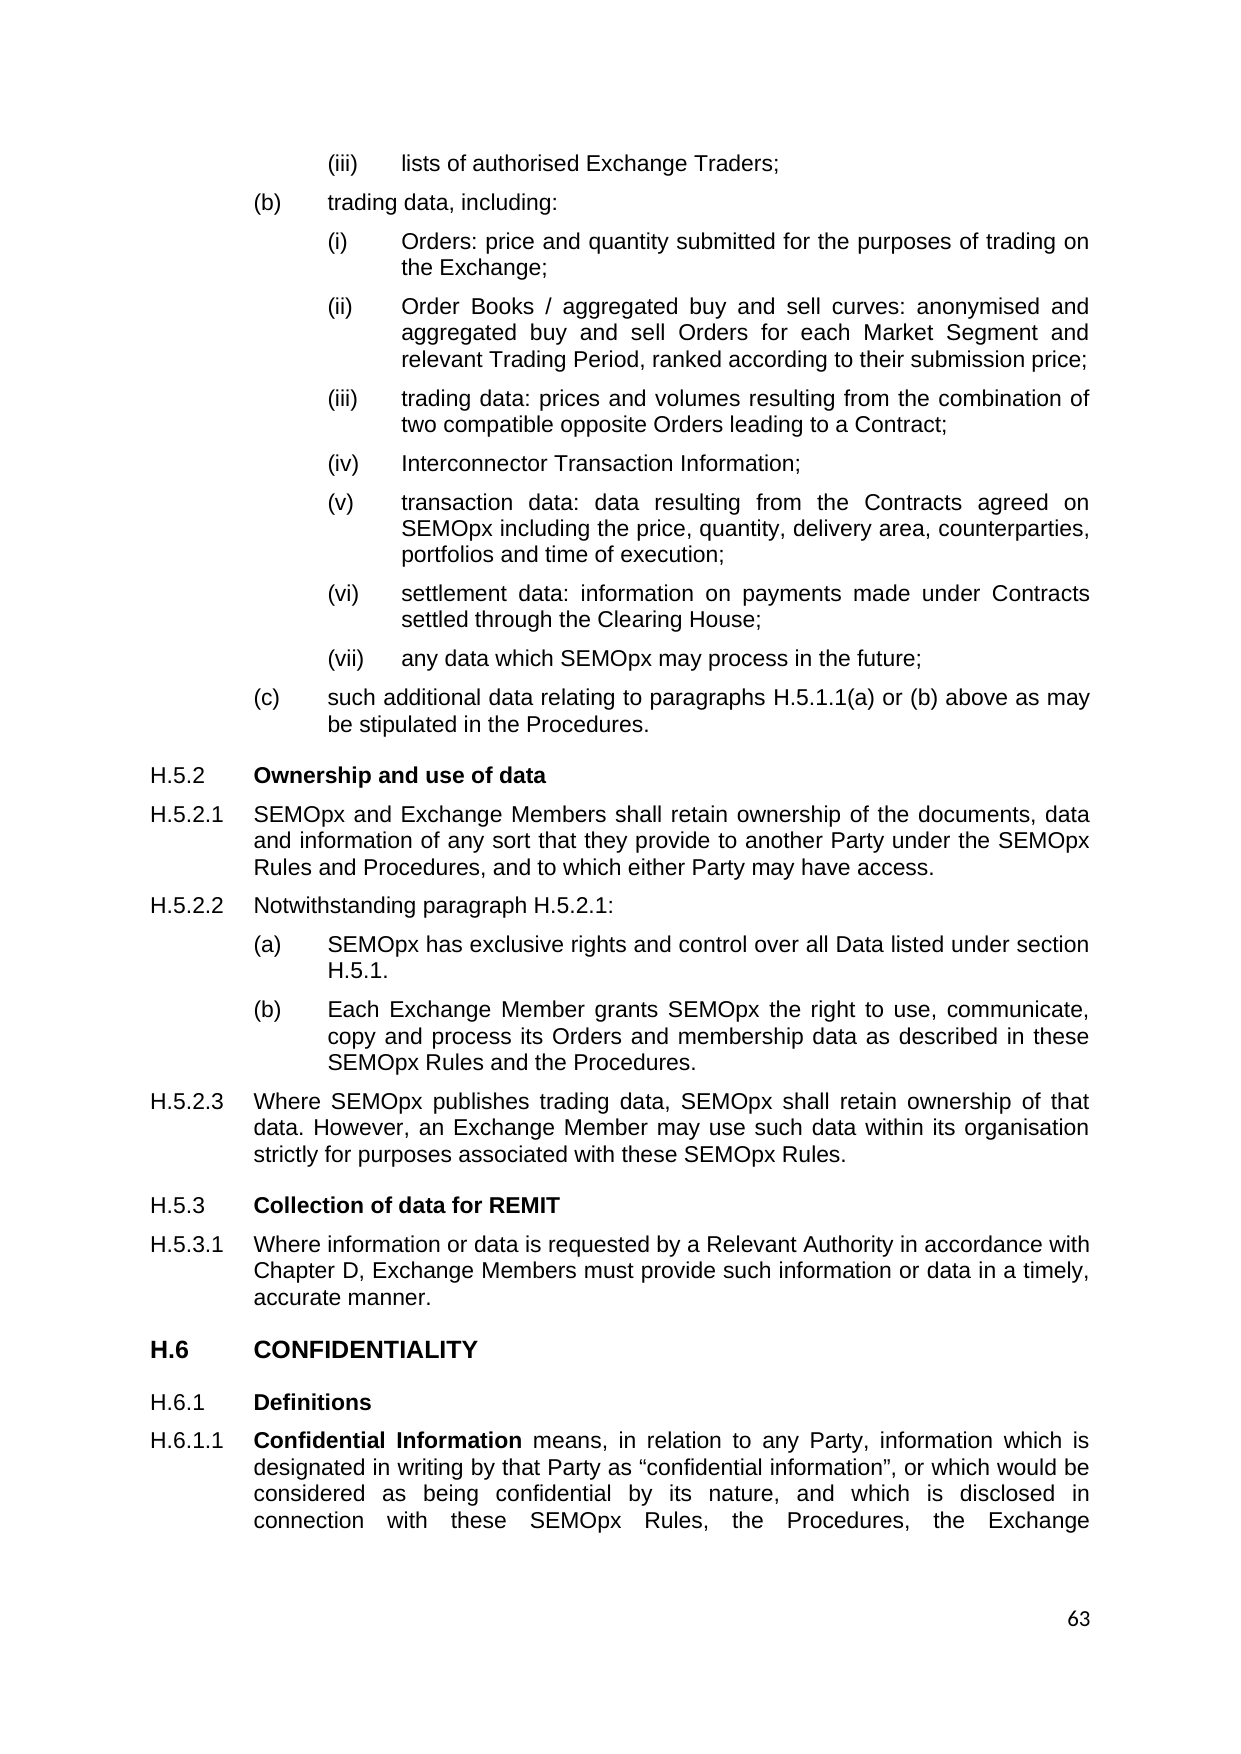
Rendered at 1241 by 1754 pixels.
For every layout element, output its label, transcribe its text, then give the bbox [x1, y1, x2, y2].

text such additional data relating to paragraphs H.5.1.1(a) or (b) above as may be stipulated in the Procedures. [253, 684, 1090, 737]
text Confidentiality [150, 1335, 1090, 1364]
text settlement data: information on payments made under Contracts settled through the Clearing House; [327, 580, 1090, 633]
text any data which SEMOpx may process in the future; [327, 645, 1090, 672]
text Where SEMOpx publishes trading data, SEMOpx shall retain ownership of that data. However, an Exchange Member may use such data within its organisation strictly for purposes associated with these SEMOpx Rules. [150, 1088, 1090, 1167]
text Order Books / aggregated buy and sell curves: anonymised and aggregated buy and sell Orders for each Market Segment and relevant Trading Period, ranked according to their submission price; [327, 293, 1090, 372]
text Each Exchange Member grants SEMOpx the right to use, communicate, copy and process its Orders and membership data as described in these SEMOpx Rules and the Procedures. [253, 996, 1090, 1075]
text Definitions [150, 1389, 1090, 1415]
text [150, 1427, 1090, 1533]
text Where information or data is requested by a Relevant Authority in accordance with Chapter D, Exchange Members must provide such information or data in a timely, accurate manner. [150, 1231, 1090, 1310]
text lists of authorised Exchange Traders; [327, 150, 1090, 176]
text SEMOpx has exclusive rights and control over all Data listed under section H.5.1. [253, 931, 1090, 984]
text SEMOpx and Exchange Members shall retain ownership of the documents, data and information of any sort that they provide to another Party under the SEMOpx Rules and Procedures, and to which either Party may have access. [150, 801, 1090, 880]
text Collection of data for REMIT [150, 1192, 1090, 1218]
text Interconnector Transaction Information; [327, 450, 1090, 476]
text Notwithstanding paragraph H.5.2.1: [150, 892, 1090, 919]
text trading data: prices and volumes resulting from the combination of two compatible opposite Orders leading to a Contract; [327, 384, 1090, 437]
text Orders: price and quantity submitted for the purposes of trading on the Exchange; [327, 228, 1090, 280]
text transaction data: data resulting from the Contracts agreed on SEMOpx including the price, quantity, delivery area, counterparties, portfolios and time of execution; [327, 488, 1090, 568]
text Ownership and use of data [150, 762, 1090, 788]
text trading data, including: [253, 189, 1090, 215]
